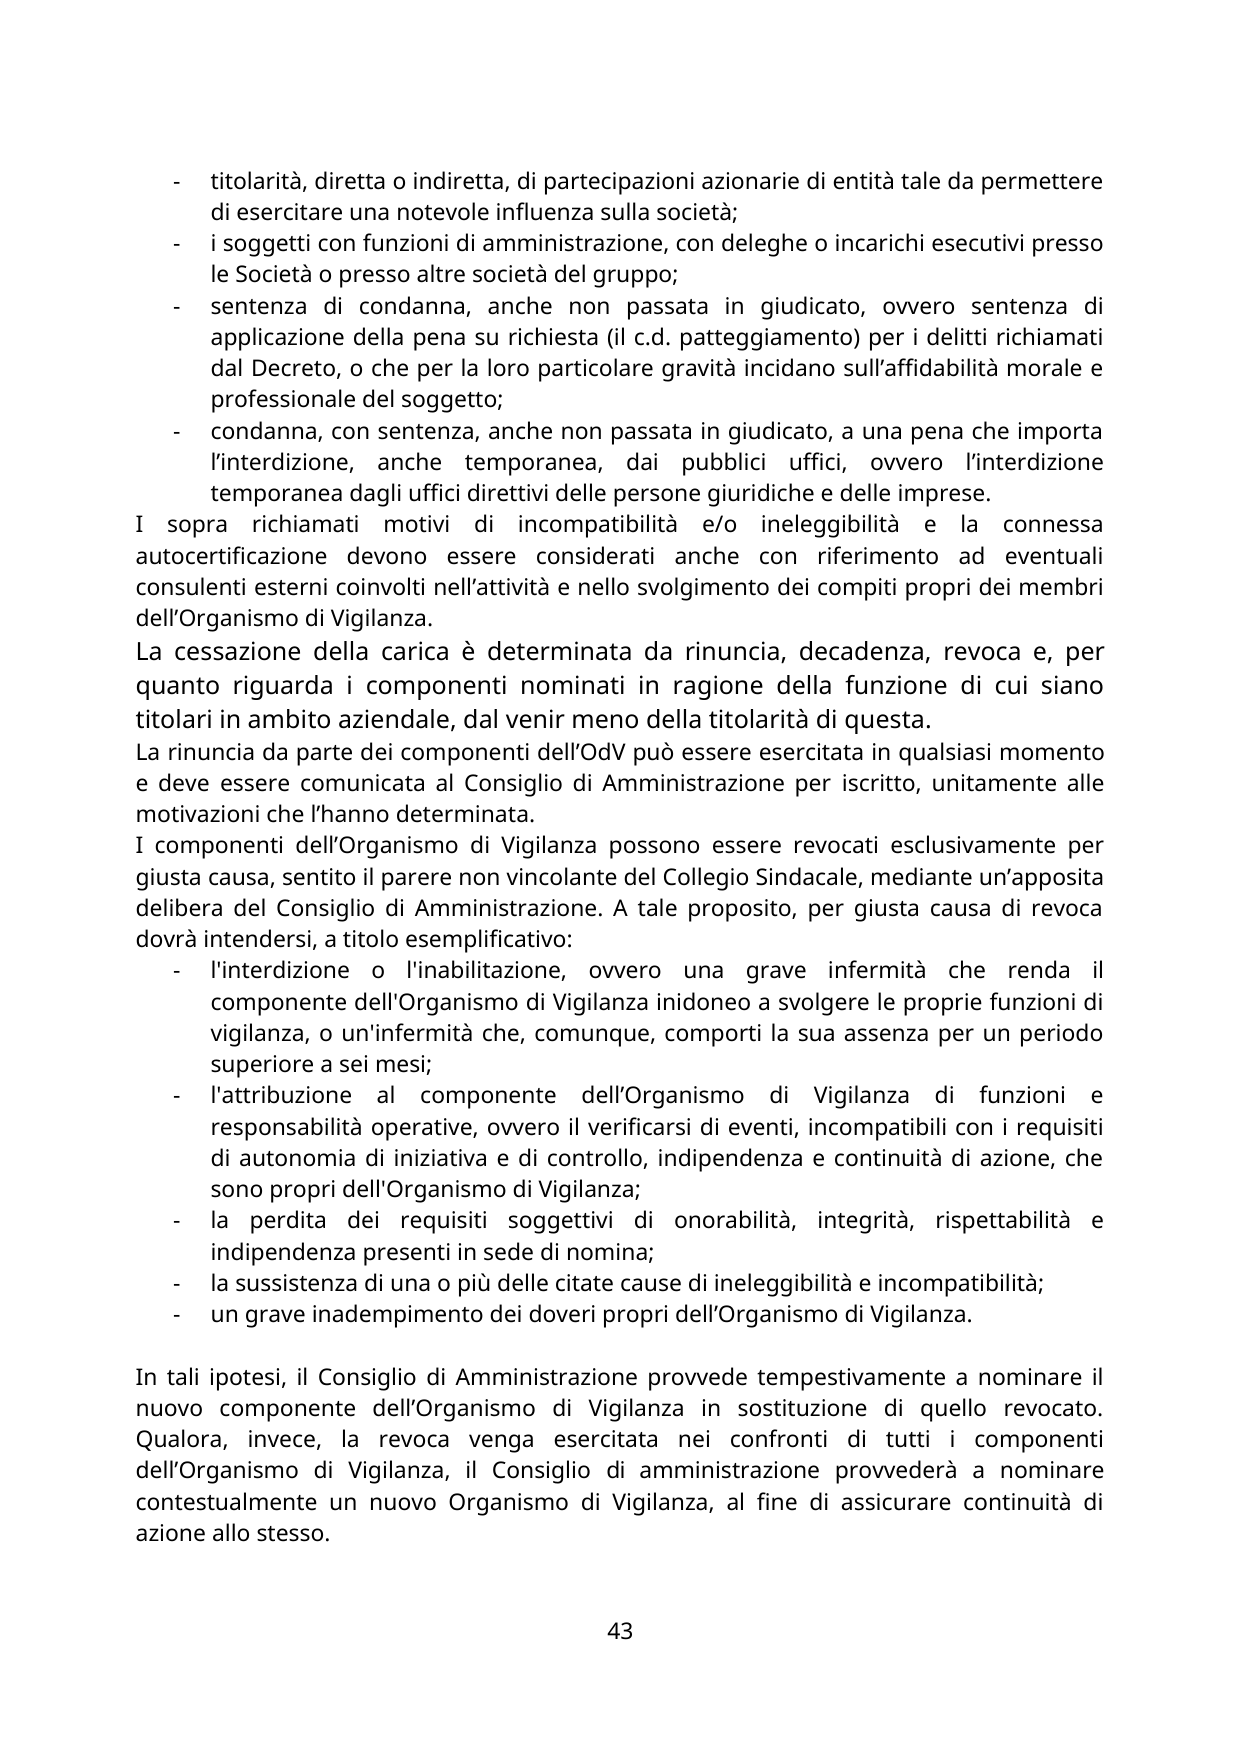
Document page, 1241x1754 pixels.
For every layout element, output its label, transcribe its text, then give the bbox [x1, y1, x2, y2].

list un grave inadempimento dei doveri propri dell’Organismo di Vigilanza. [173, 1298, 1105, 1329]
list l'interdizione o l'inabilitazione, ovvero una grave infermità che renda il componente dell'Organismo di Vigilanza inidoneo a svolgere le proprie funzioni di vigilanza, o un'infermità che, comunque, comporti la sua assenza per un periodo superiore a sei mesi; [173, 954, 1105, 1079]
list la perdita dei requisiti soggettivi di onorabilità, integrità, rispettabilità e indipendenza presenti in sede di nomina; [173, 1204, 1105, 1267]
text La rinuncia da parte dei componenti dell’OdV può essere esercitata in qualsiasi momento e deve essere comunicata al Consiglio di Amministrazione per iscritto, unitamente alle motivazioni che l’hanno determinata. [135, 736, 1105, 829]
list i soggetti con funzioni di amministrazione, con deleghe o incarichi esecutivi presso le Società o presso altre società del gruppo; [173, 227, 1105, 289]
list la sussistenza di una o più delle citate cause di ineleggibilità e incompatibilità; [173, 1267, 1105, 1298]
list l'attribuzione al componente dell’Organismo di Vigilanza di funzioni e responsabilità operative, ovvero il verificarsi di eventi, incompatibili con i requisiti di autonomia di iniziativa e di controllo, indipendenza e continuità di azione, che sono propri dell'Organismo di Vigilanza; [173, 1079, 1105, 1204]
text La cessazione della carica è determinata da rinuncia, decadenza, revoca e, per quanto riguarda i componenti nominati in ragione della funzione di cui siano titolari in ambito aziendale, dal venir meno della titolarità di questa. [135, 633, 1105, 736]
list sentenza di condanna, anche non passata in giudicato, ovvero sentenza di applicazione della pena su richiesta (il c.d. patteggiamento) per i delitti richiamati dal Decreto, o che per la loro particolare gravità incidano sull’affidabilità morale e professionale del soggetto; [173, 289, 1105, 414]
text I sopra richiamati motivi di incompatibilità e/o ineleggibilità e la connessa autocertificazione devono essere considerati anche con riferimento ad eventuali consulenti esterni coinvolti nell’attività e nello svolgimento dei compiti propri dei membri dell’Organismo di Vigilanza. [135, 508, 1105, 633]
list titolarità, diretta o indiretta, di partecipazioni azionarie di entità tale da permettere di esercitare una notevole influenza sulla società; [173, 164, 1105, 227]
list condanna, con sentenza, anche non passata in giudicato, a una pena che importa l’interdizione, anche temporanea, dai pubblici uffici, ovvero l’interdizione temporanea dagli uffici direttivi delle persone giuridiche e delle imprese. [173, 414, 1105, 508]
text In tali ipotesi, il Consiglio di Amministrazione provvede tempestivamente a nominare il nuovo componente dell’Organismo di Vigilanza in sostituzione di quello revocato. Qualora, invece, la revoca venga esercitata nei confronti di tutti i componenti dell’Organismo di Vigilanza, il Consiglio di amministrazione provvederà a nominare contestualmente un nuovo Organismo di Vigilanza, al fine di assicurare continuità di azione allo stesso. [135, 1361, 1105, 1548]
text I componenti dell’Organismo di Vigilanza possono essere revocati esclusivamente per giusta causa, sentito il parere non vincolante del Collegio Sindacale, mediante un’apposita delibera del Consiglio di Amministrazione. A tale proposito, per giusta causa di revoca dovrà intendersi, a titolo esemplificativo: [135, 829, 1105, 954]
